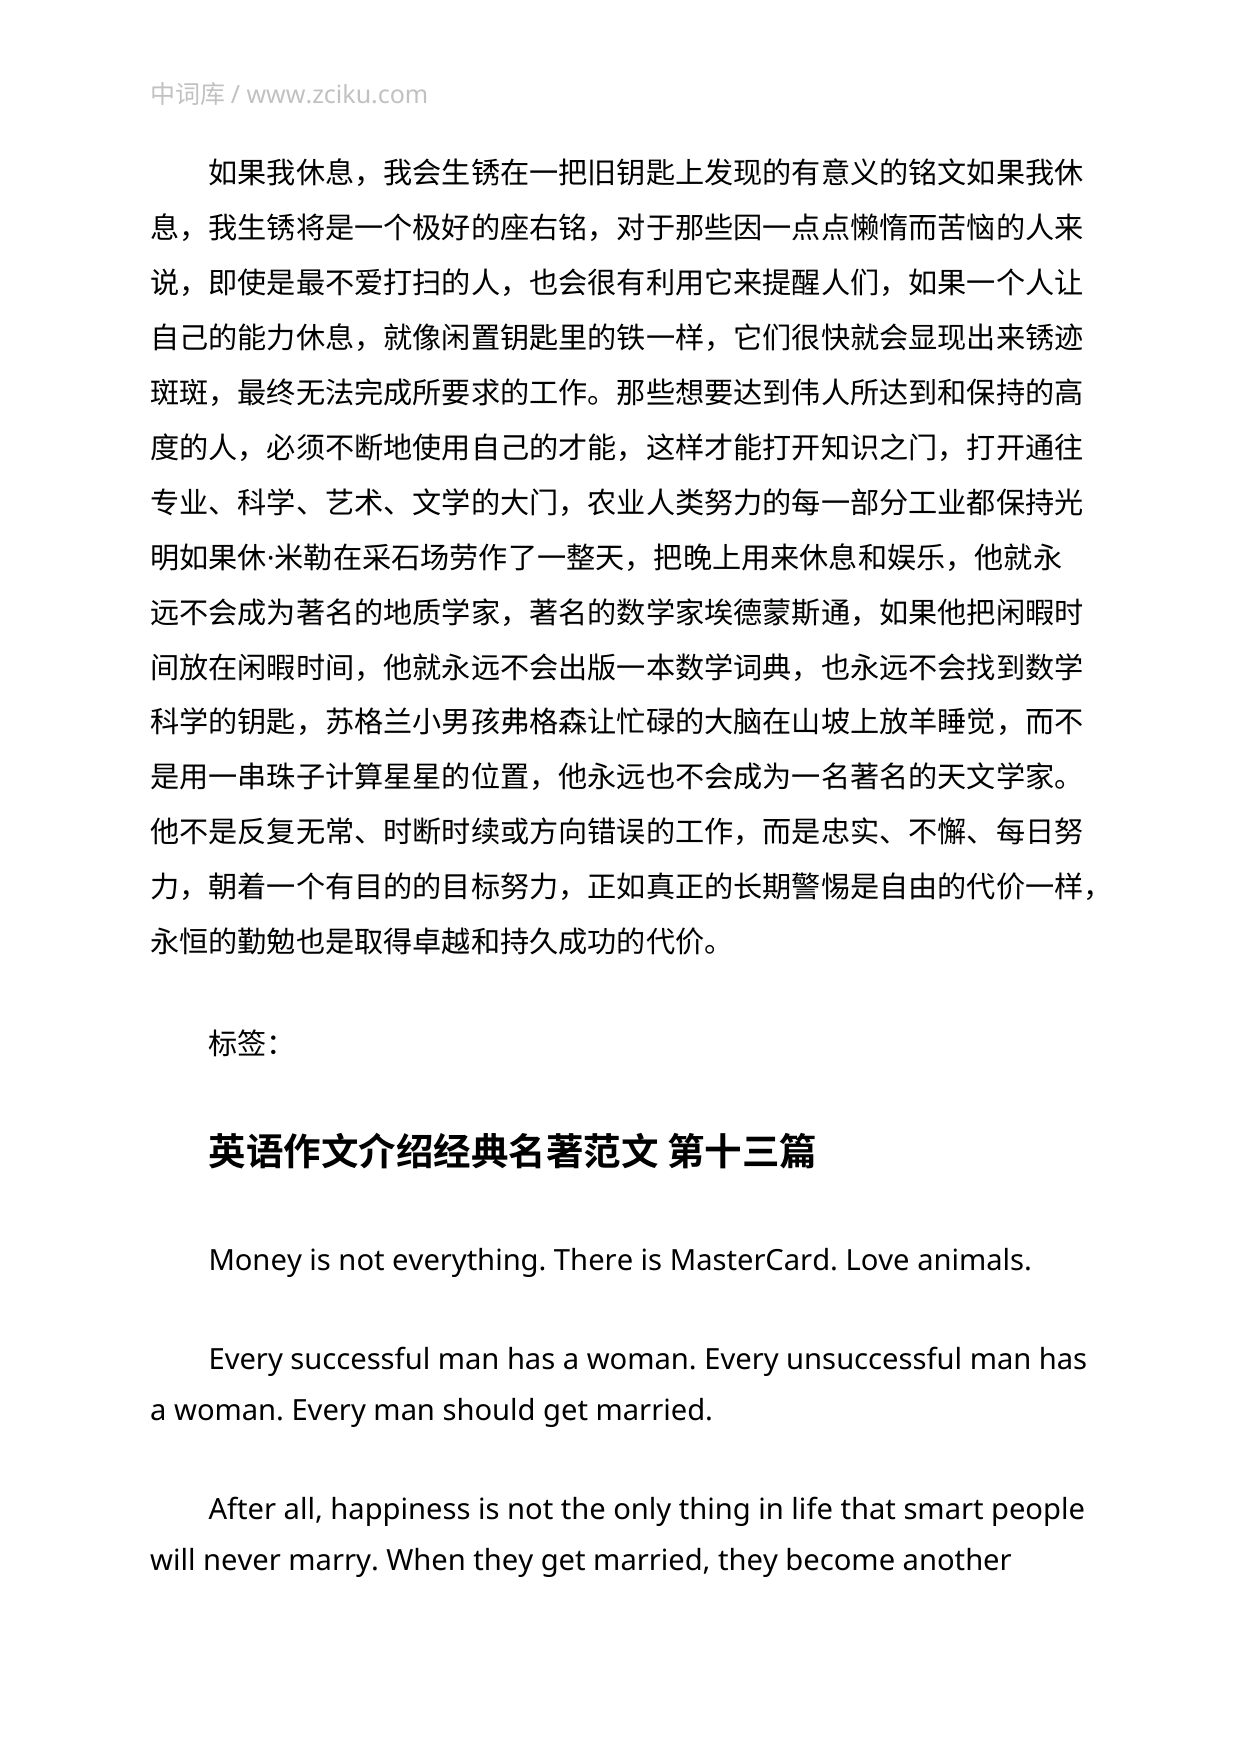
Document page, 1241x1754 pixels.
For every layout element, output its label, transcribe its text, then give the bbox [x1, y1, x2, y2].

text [150, 1488, 1090, 1579]
text 如果我休息，我会生锈在一把旧钥匙上发现的有意义的铭文如果我休息，我生锈将是一个极好的座右铭，对于那些因一点点懒惰而苦恼的人来说，即使是最不爱打扫的人，也会很有利用它来提醒人们，如果一个人让自己的能力休息，就像闲置钥匙里的铁一样，它们很快就会显现出来锈迹斑斑，最终无法完成所要求的工作。那些想要达到伟人所达到和保持的高度的人，必须不断地使用自己的才能，这样才能打开知识之门，打开通往专业、科学、艺术、文学的大门，农业人类努力的每一部分工业都保持光明如果休·米勒在采石场劳作了一整天，把晚上用来休息和娱乐，他就永远不会成为著名的地质学家，著名的数学家埃德蒙斯通，如果他把闲暇时间放在闲暇时间，他就永远不会出版一本数学词典，也永远不会找到数学科学的钥匙，苏格兰小男孩弗格森让忙碌的大脑在山坡上放羊睡觉，而不是用一串珠子计算星星的位置，他永远也不会成为一名著名的天文学家。他不是反复无常、时断时续或方向错误的工作，而是忠实、不懈、每日努力，朝着一个有目的的目标努力，正如真正的长期警惕是自由的代价一样，永恒的勤勉也是取得卓越和持久成功的代价。 [150, 150, 1090, 961]
text 英语作文介绍经典名著范文 第十三篇 [150, 1122, 1090, 1176]
text 标签： [150, 1020, 1090, 1063]
text Money is not everything. There is MasterCard. Love animals. [150, 1239, 1090, 1279]
text Every successful man has a woman. Every unsuccessful man has a woman. Every man should get married. [150, 1338, 1090, 1429]
